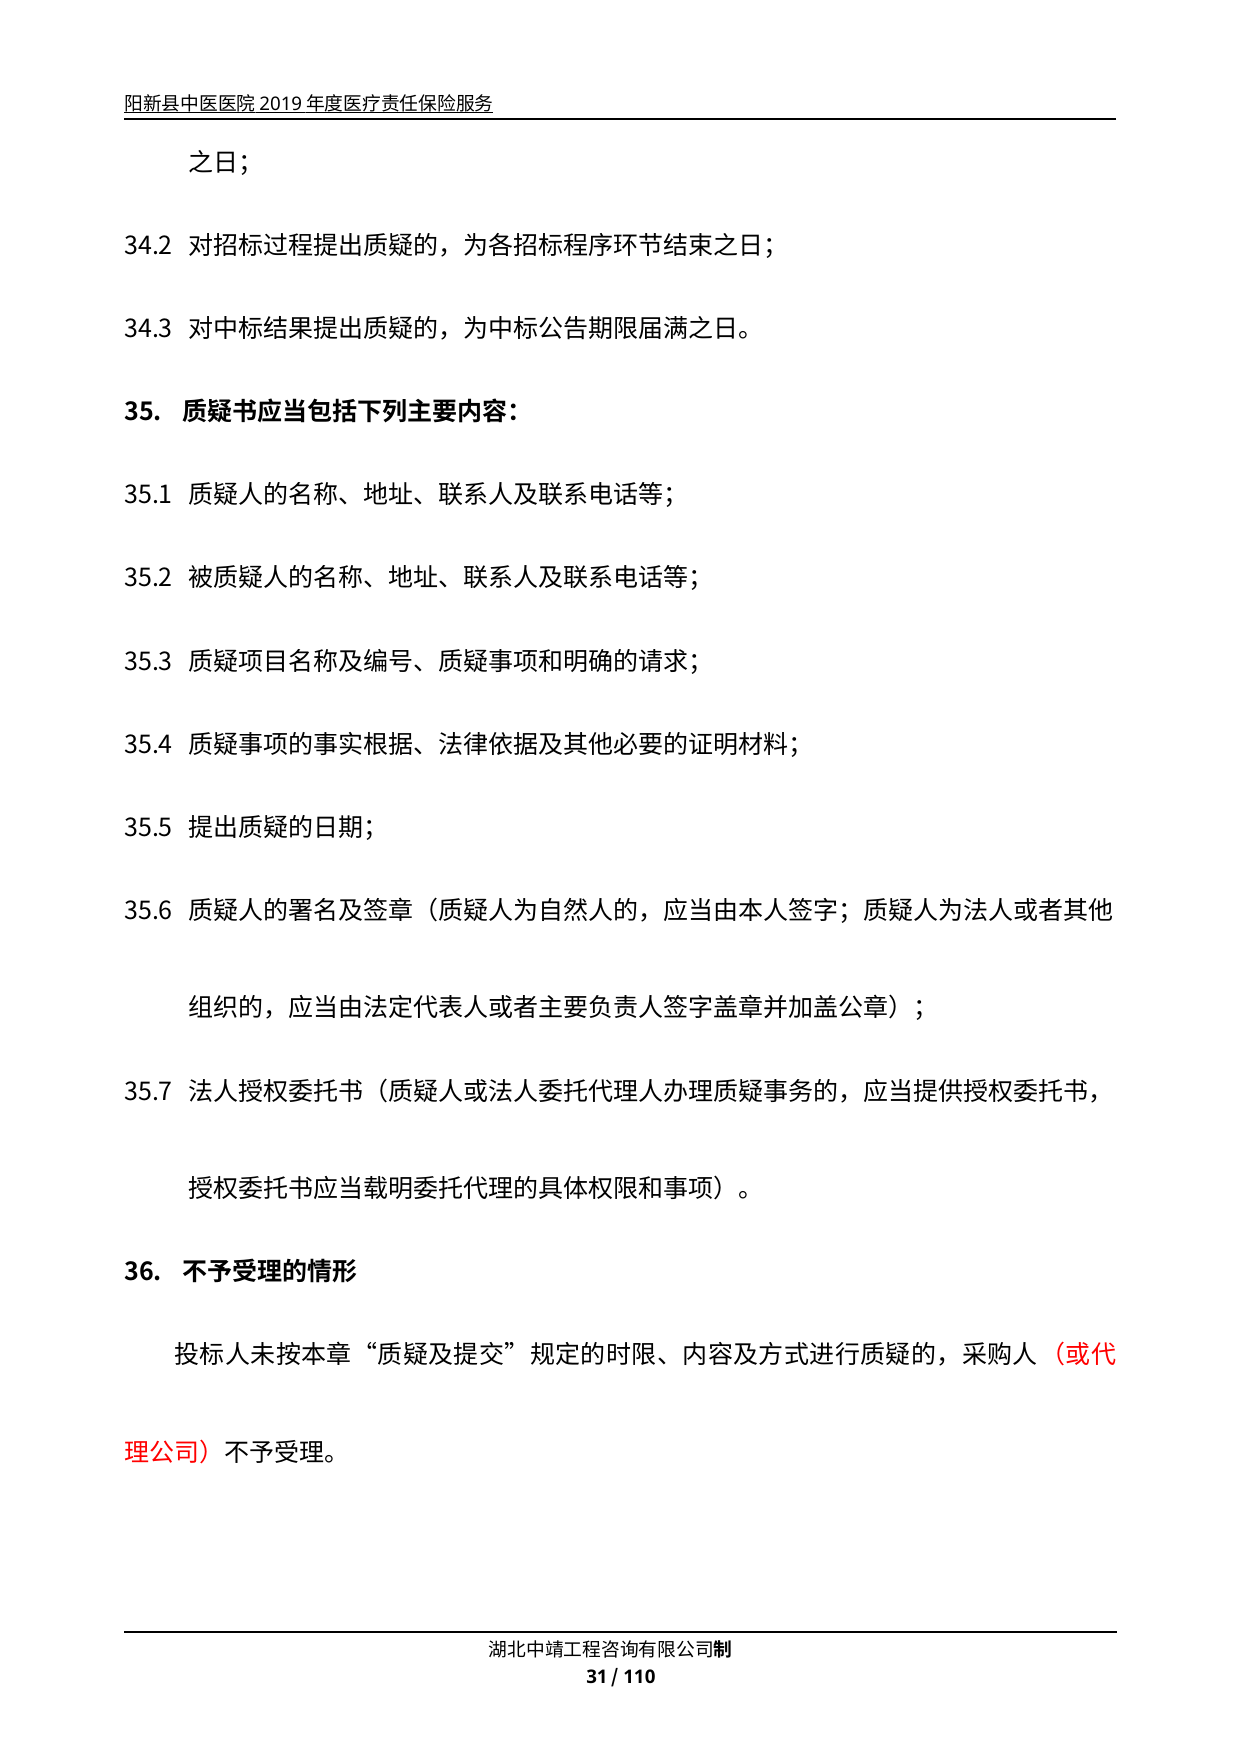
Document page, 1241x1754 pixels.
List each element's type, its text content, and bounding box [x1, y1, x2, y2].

list 质疑人的署名及签章（质疑人为自然人的，应当由本人签字；质疑人为法人或者其他组织的，应当由法定代表人或者主要负责人签字盖章并加盖公章）； [124, 876, 1116, 1038]
list 对中标结果提出质疑的，为中标公告期限届满之日。 [124, 294, 1116, 359]
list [124, 128, 1116, 193]
list 质疑人的名称、地址、联系人及联系电话等； [124, 460, 1116, 525]
list 不予受理的情形 [124, 1237, 1116, 1302]
list 被质疑人的名称、地址、联系人及联系电话等； [124, 543, 1116, 608]
list 质疑事项的事实根据、法律依据及其他必要的证明材料； [124, 710, 1116, 775]
text 投标人未按本章“质疑及提交”规定的时限、内容及方式进行质疑的，采购人（或代理公司）不予受理。 [124, 1320, 1116, 1483]
list 质疑项目名称及编号、质疑事项和明确的请求； [124, 627, 1116, 692]
list 对招标过程提出质疑的，为各招标程序环节结束之日； [124, 211, 1116, 276]
list 质疑书应当包括下列主要内容： [124, 377, 1116, 442]
list 提出质疑的日期； [124, 793, 1116, 858]
list 法人授权委托书（质疑人或法人委托代理人办理质疑事务的，应当提供授权委托书，授权委托书应当载明委托代理的具体权限和事项）。 [124, 1057, 1116, 1219]
